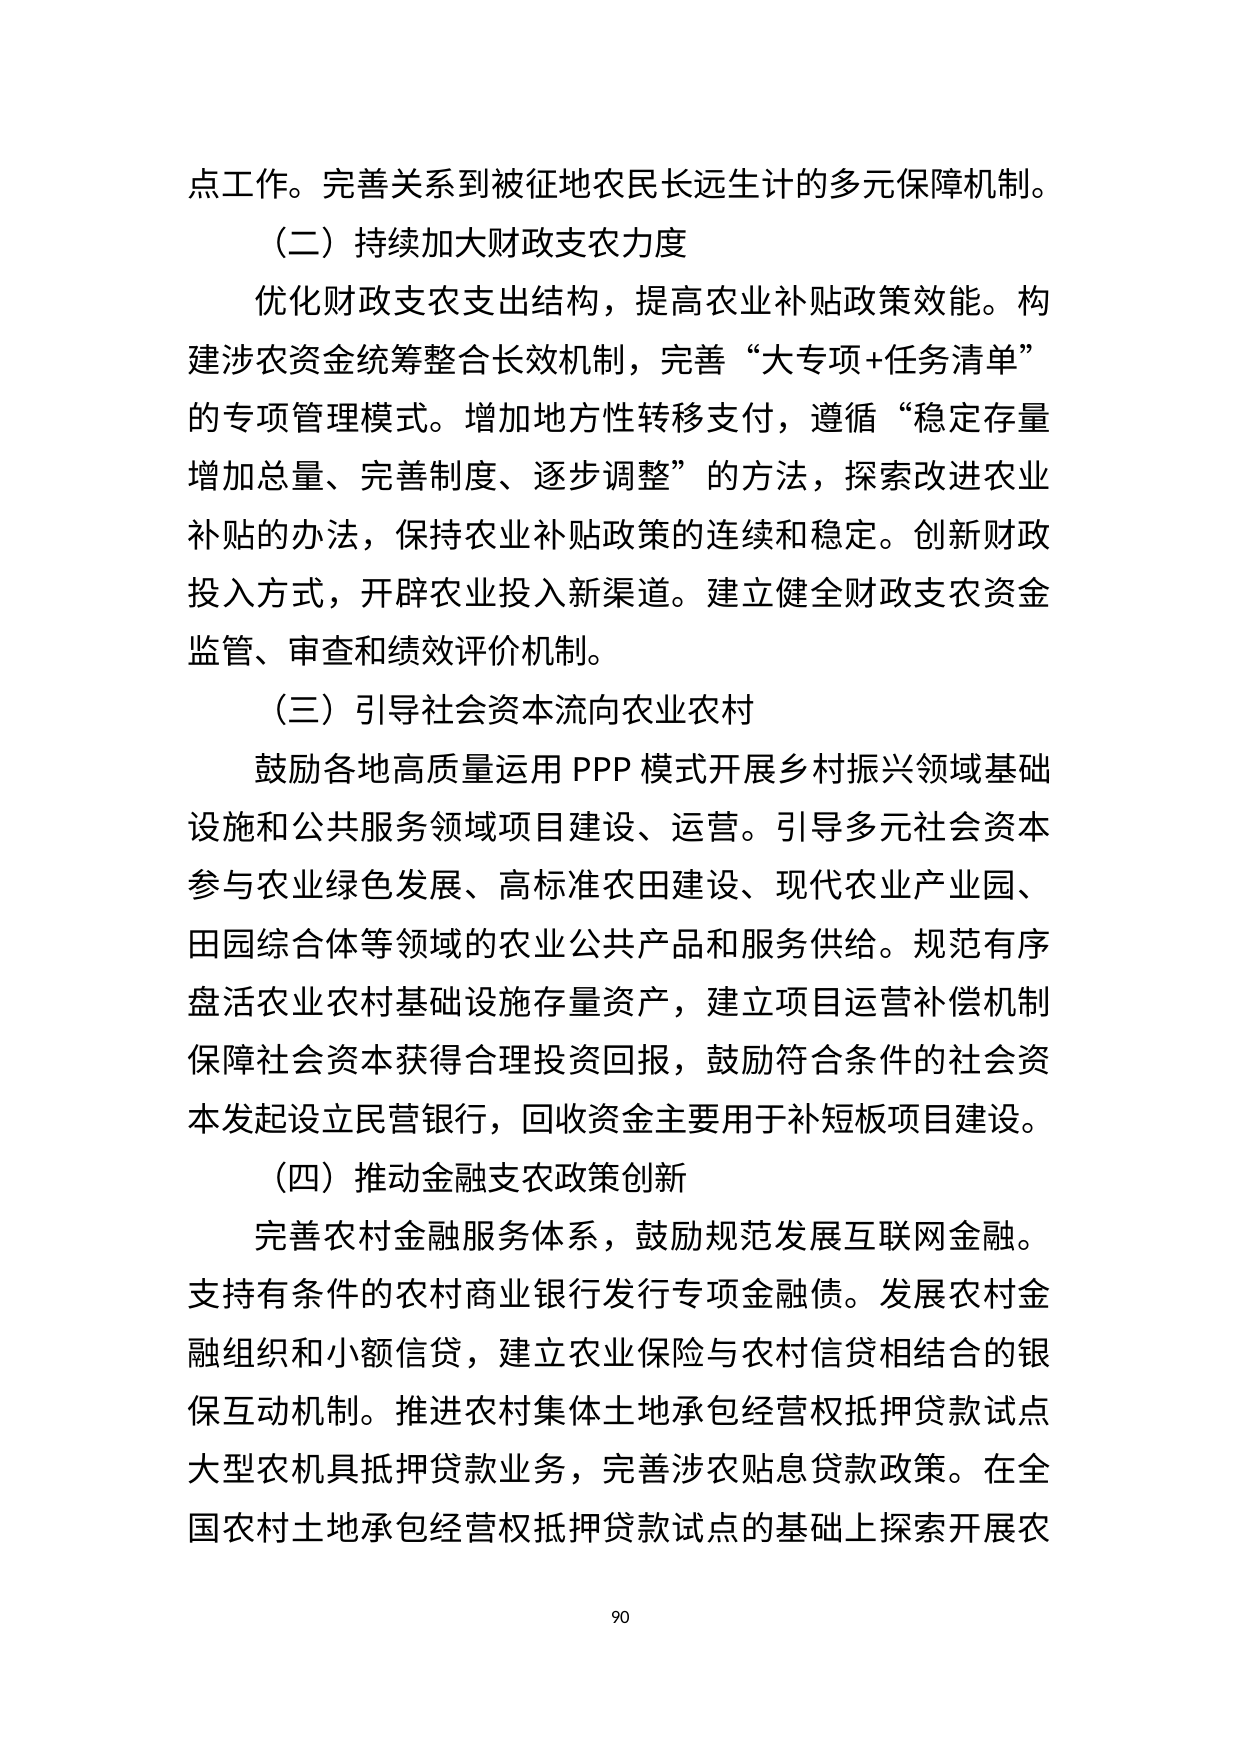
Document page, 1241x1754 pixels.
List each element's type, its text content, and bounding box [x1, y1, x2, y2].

text （四）推动金融支农政策创新 [187, 1143, 1053, 1202]
text （二）持续加大财政支农力度 [187, 208, 1053, 267]
text 优化财政支农支出结构，提高农业补贴政策效能。构建涉农资金统筹整合长效机制，完善“大专项+任务清单”的专项管理模式。增加地方性转移支付，遵循“稳定存量、增加总量、完善制度、逐步调整”的方法，探索改进农业补贴的办法，保持农业补贴政策的连续和稳定。创新财政投入方式，开辟农业投入新渠道。建立健全财政支农资金监管、审查和绩效评价机制。 [187, 267, 1053, 676]
text （三）引导社会资本流向农业农村 [187, 676, 1053, 734]
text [187, 150, 1053, 208]
text 鼓励各地高质量运用PPP模式开展乡村振兴领域基础设施和公共服务领域项目建设、运营。引导多元社会资本参与农业绿色发展、高标准农田建设、现代农业产业园、田园综合体等领域的农业公共产品和服务供给。规范有序盘活农业农村基础设施存量资产，建立项目运营补偿机制，保障社会资本获得合理投资回报，鼓励符合条件的社会资本发起设立民营银行，回收资金主要用于补短板项目建设。 [187, 734, 1053, 1143]
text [187, 1202, 1053, 1552]
